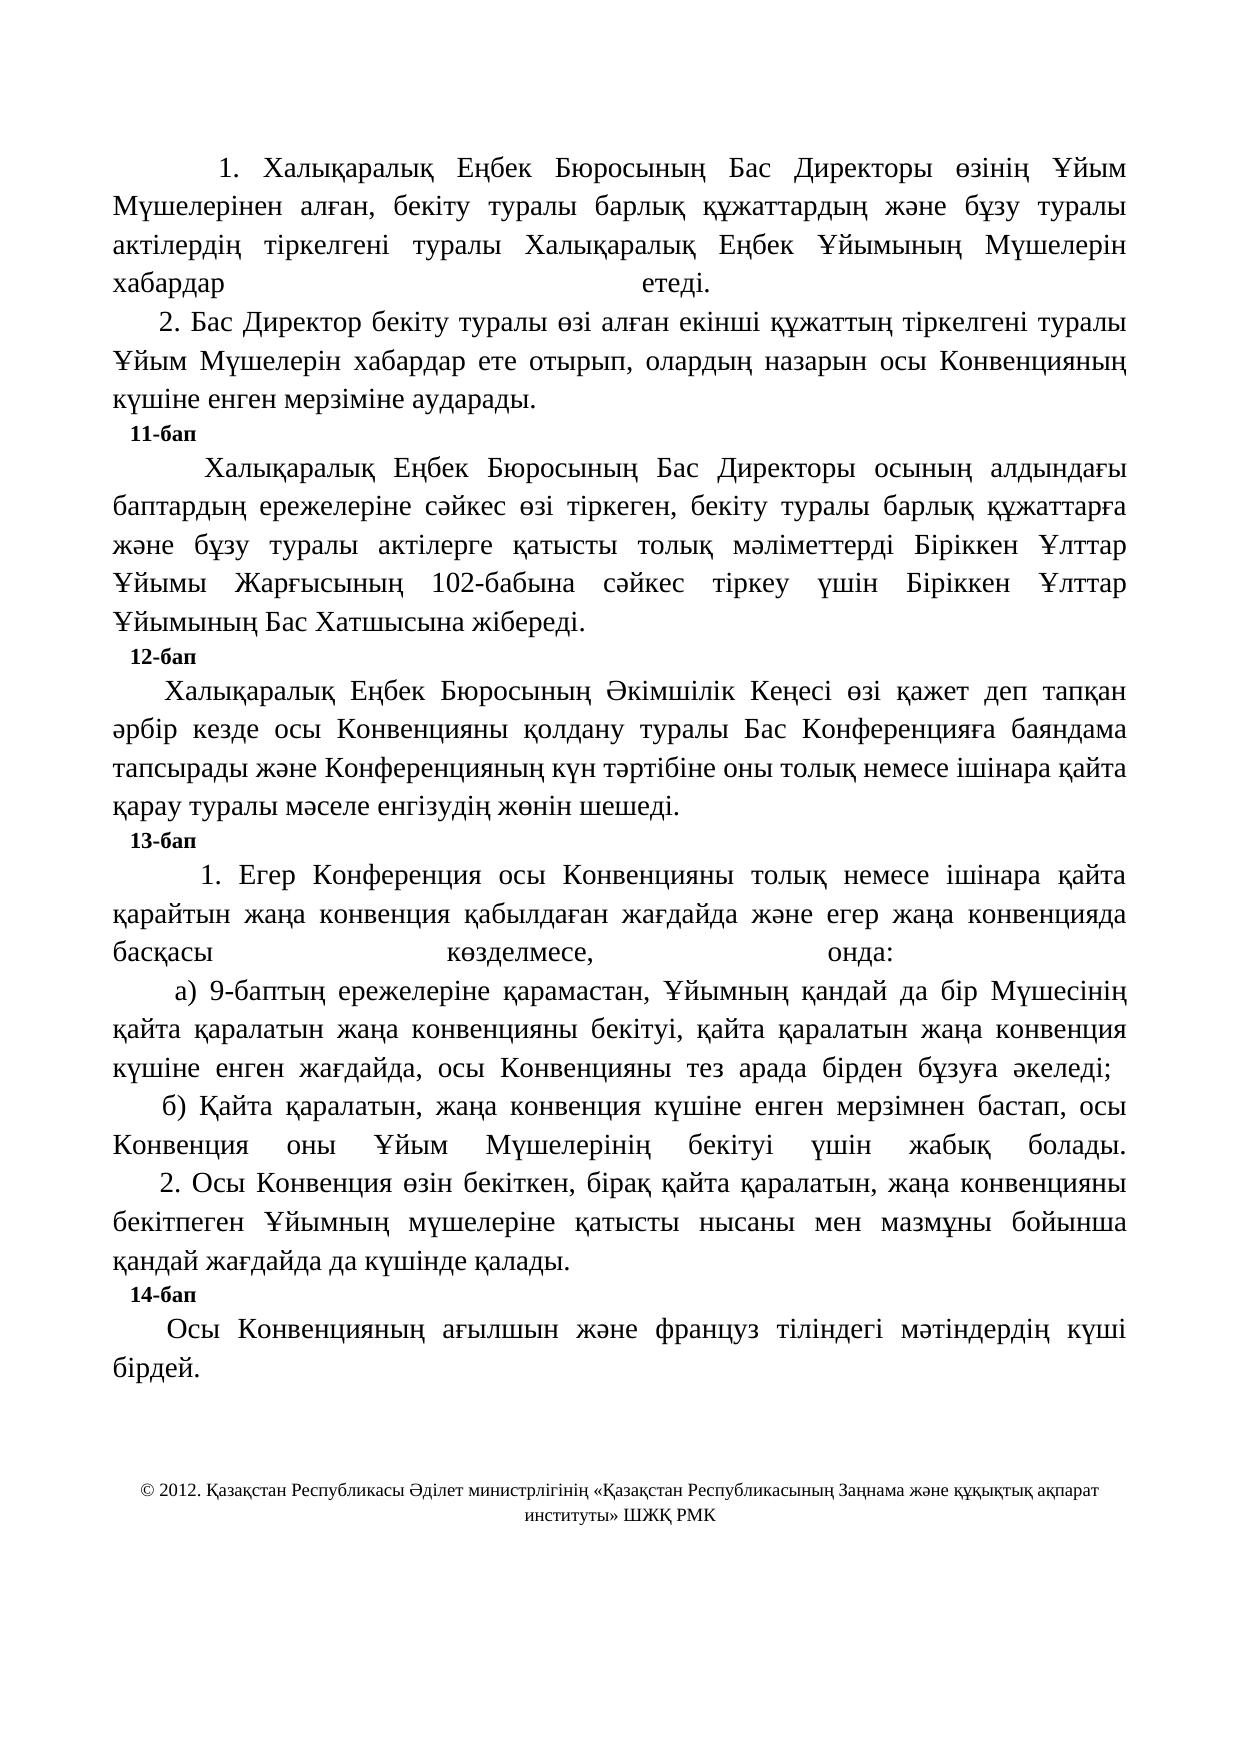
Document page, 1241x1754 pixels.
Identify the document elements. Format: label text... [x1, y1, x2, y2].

text 12-бап [112, 643, 1128, 669]
text Халықаралық Еңбек Бюросының Бас Директоры осының алдындағы баптардың ережелерiне сәйкес өзi тiркеген, бекiту туралы барлық құжаттарға және бұзу туралы актiлерге қатысты толық мәлiметтердi Бiрiккен Ұлттар Ұйымы Жарғысының 102-бабына сәйкес тiркеу үшiн Бiрiккен Ұлттар Ұйымының Бас Хатшысына жiбередi. [112, 450, 1128, 638]
text Осы Конвенцияның ағылшын және француз тіліндегі мәтіндердің күші бірдей. [112, 1311, 1128, 1383]
text 1. Халықаралық Еңбек Бюросының Бас Директоры өзiнің Ұйым Мүшелерiнен алған, бекiту туралы барлық құжаттардың және бұзу туралы актiлердің тiркелгенi туралы Халықаралық Еңбек Ұйымының Мүшелерiн хабардар етедi. 2. Бас Директор бекiту туралы өзi алған екiншi құжаттың тiркелгенi туралы Ұйым Мүшелерiн хабардар ете отырып, олардың назарын осы Конвенцияның күшiне енген мерзiмiне аударады. [112, 150, 1128, 415]
text 1. Егер Конференция осы Конвенцияны толық немесе iшiнара қайта қарайтын жаңа конвенция қабылдаған жағдайда және егер жаңа конвенцияда басқасы көзделмесе, онда: а) 9-баптың ережелерiне қарамастан, Ұйымның қандай да бiр Мүшесiнің қайта қаралатын жаңа конвенцияны бекiтуi, қайта қаралатын жаңа конвенция күшiне енген жағдайда, осы Конвенцияны тез арада бiрден бұзуға әкеледi; б) Қайта қаралатын, жаңа конвенция күшіне енген мерзiмнен бастап, осы Конвенция оны Ұйым Мүшелерiнің бекiтуi үшiн жабық болады. 2. Осы Конвенция өзін бекіткен, бірақ қайта қаралатын, жаңа конвенцияны бекітпеген Ұйымның мүшелеріне қатысты нысаны мен мазмұны бойынша қандай жағдайда да күшінде қалады. [112, 857, 1128, 1276]
text 14-бап [112, 1281, 1128, 1308]
text © 2012. Қазақстан Республикасы Әділет министрлігінің «Қазақстан Республикасының Заңнама және құқықтық ақпарат институты» ШЖҚ РМК [112, 1479, 1128, 1526]
text 13-бап [112, 827, 1128, 853]
text 11-бап [112, 420, 1128, 446]
text Халықаралық Еңбек Бюросының Әкiмшiлiк Кеңесi өзi қажет деп тапқан әрбiр кезде осы Конвенцияны қолдану туралы Бас Конференцияға баяндама тапсырады және Конференцияның күн тәртiбiне оны толық немесе iшiнара қайта қарау туралы мәселе енгiзудiң жөнiн шешедi. [112, 673, 1128, 822]
